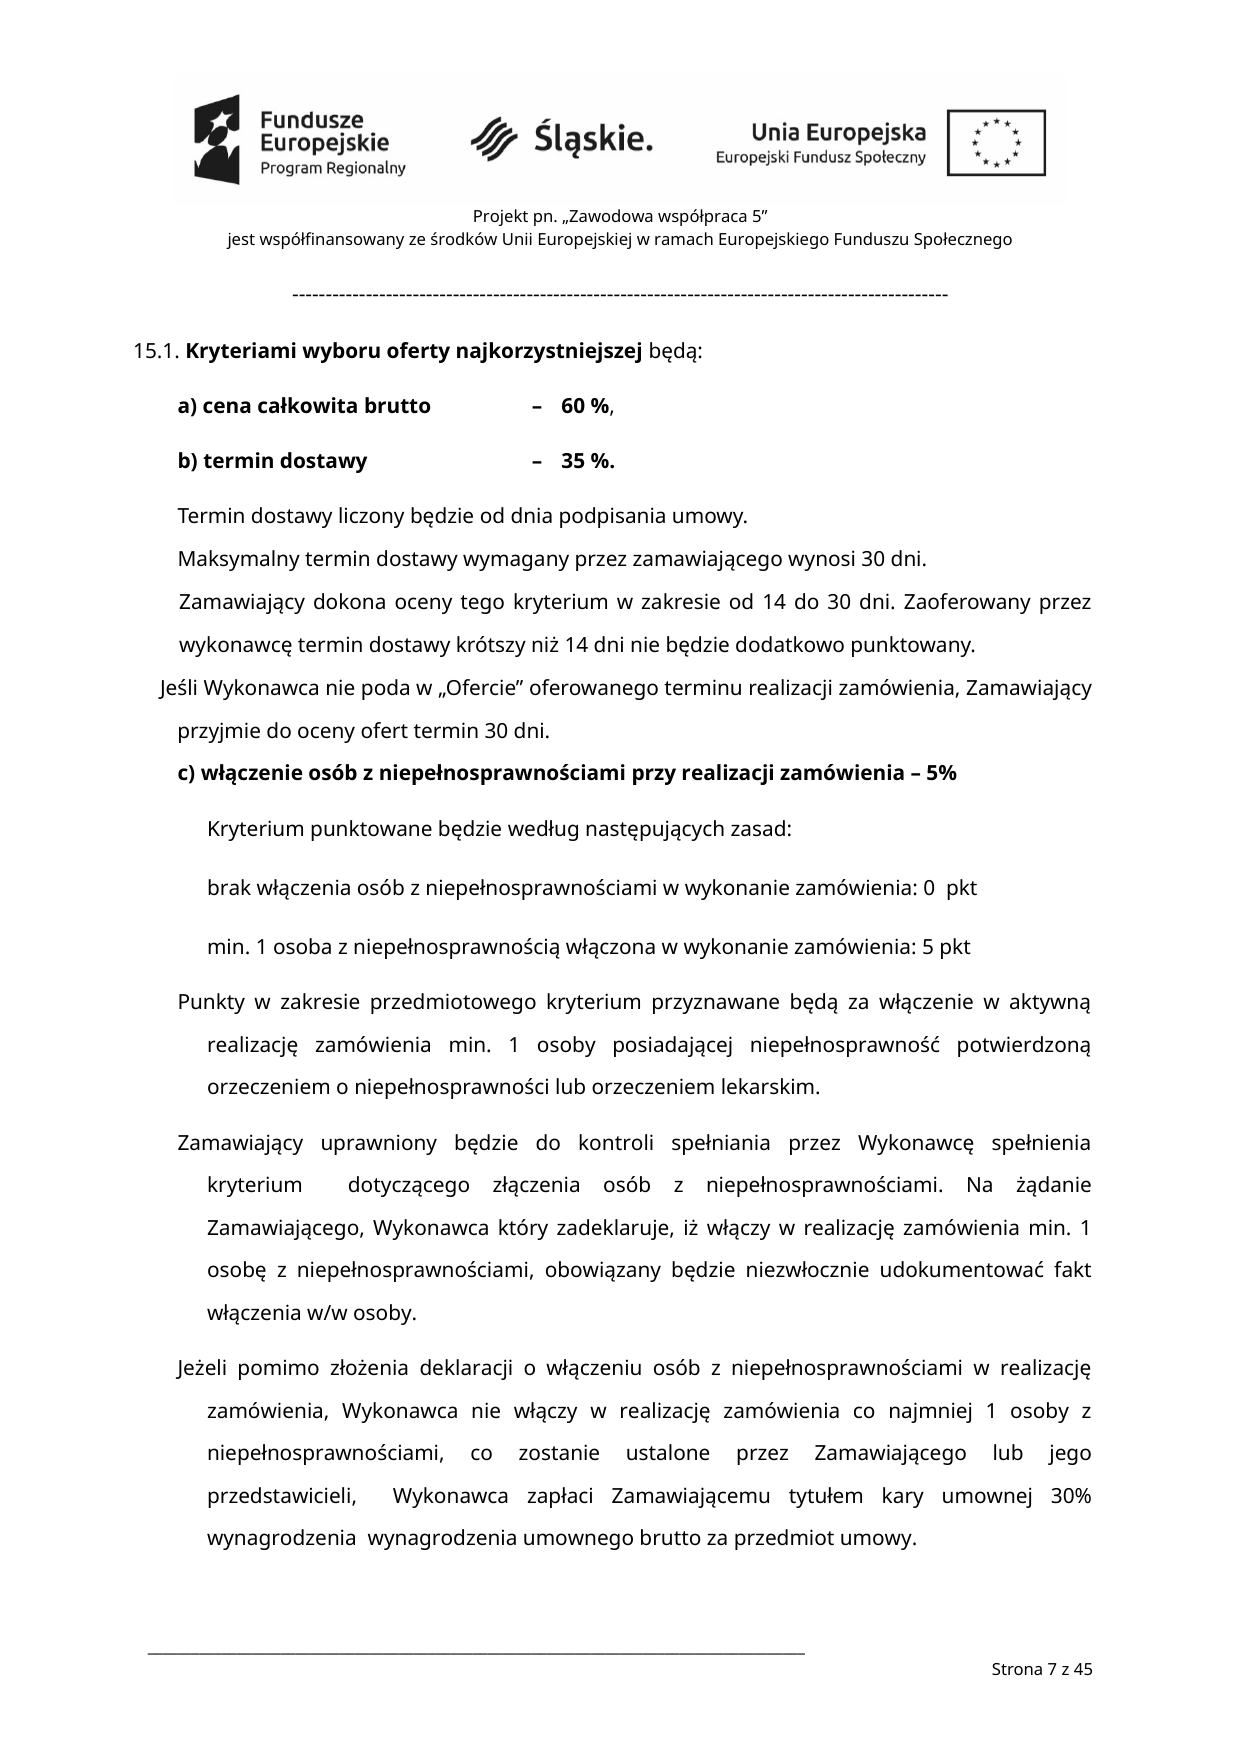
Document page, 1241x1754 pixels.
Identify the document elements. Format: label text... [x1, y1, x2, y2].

text Maksymalny termin dostawy wymagany przez zamawiającego wynosi 30 dni. [177, 544, 1093, 573]
picture [173, 73, 1067, 205]
text a) cena całkowita brutto – 60 %, [177, 391, 1093, 419]
text 15.1. Kryteriami wyboru oferty najkorzystniejszej będą: [133, 336, 1093, 364]
text c) włączenie osób z niepełnosprawnościami przy realizacji zamówienia – 5% [177, 758, 1093, 787]
text b) termin dostawy – 35 %. [177, 446, 1093, 474]
text Zamawiający uprawniony będzie do kontroli spełniania przez Wykonawcę spełnienia kryterium dotyczącego złączenia osób z niepełnosprawnościami. Na żądanie Zamawiającego, Wykonawca który zadeklaruje, iż włączy w realizację zamówienia min. 1 osobę z niepełnosprawnościami, obowiązany będzie niezwłocznie udokumentować fakt włączenia w/w osoby. [177, 1128, 1093, 1326]
text Jeżeli pomimo złożenia deklaracji o włączeniu osób z niepełnosprawnościami w realizację zamówienia, Wykonawca nie włączy w realizację zamówienia co najmniej 1 osoby z niepełnosprawnościami, co zostanie ustalone przez Zamawiającego lub jego przedstawicieli, Wykonawca zapłaci Zamawiającemu tytułem kary umownej 30% wynagrodzenia wynagrodzenia umownego brutto za przedmiot umowy. [177, 1353, 1093, 1552]
text brak włączenia osób z niepełnosprawnościami w wykonanie zamówienia: 0 pkt [177, 873, 1093, 901]
text Zamawiający dokona oceny tego kryterium w zakresie od 14 do 30 dni. Zaoferowany przez wykonawcę termin dostawy krótszy niż 14 dni nie będzie dodatkowo punktowany. [179, 587, 1093, 658]
text Termin dostawy liczony będzie od dnia podpisania umowy. [177, 501, 1093, 529]
text Jeśli Wykonawca nie poda w „Ofercie” oferowanego terminu realizacji zamówienia, Zamawiający przyjmie do oceny ofert termin 30 dni. [149, 673, 1093, 744]
text Punkty w zakresie przedmiotowego kryterium przyznawane będą za włączenie w aktywną realizację zamówienia min. 1 osoby posiadającej niepełnosprawność potwierdzoną orzeczeniem o niepełnosprawności lub orzeczeniem lekarskim. [177, 987, 1093, 1101]
text Kryterium punktowane będzie według następujących zasad: [177, 814, 1093, 842]
text min. 1 osoba z niepełnosprawnością włączona w wykonanie zamówienia: 5 pkt [177, 932, 1093, 961]
